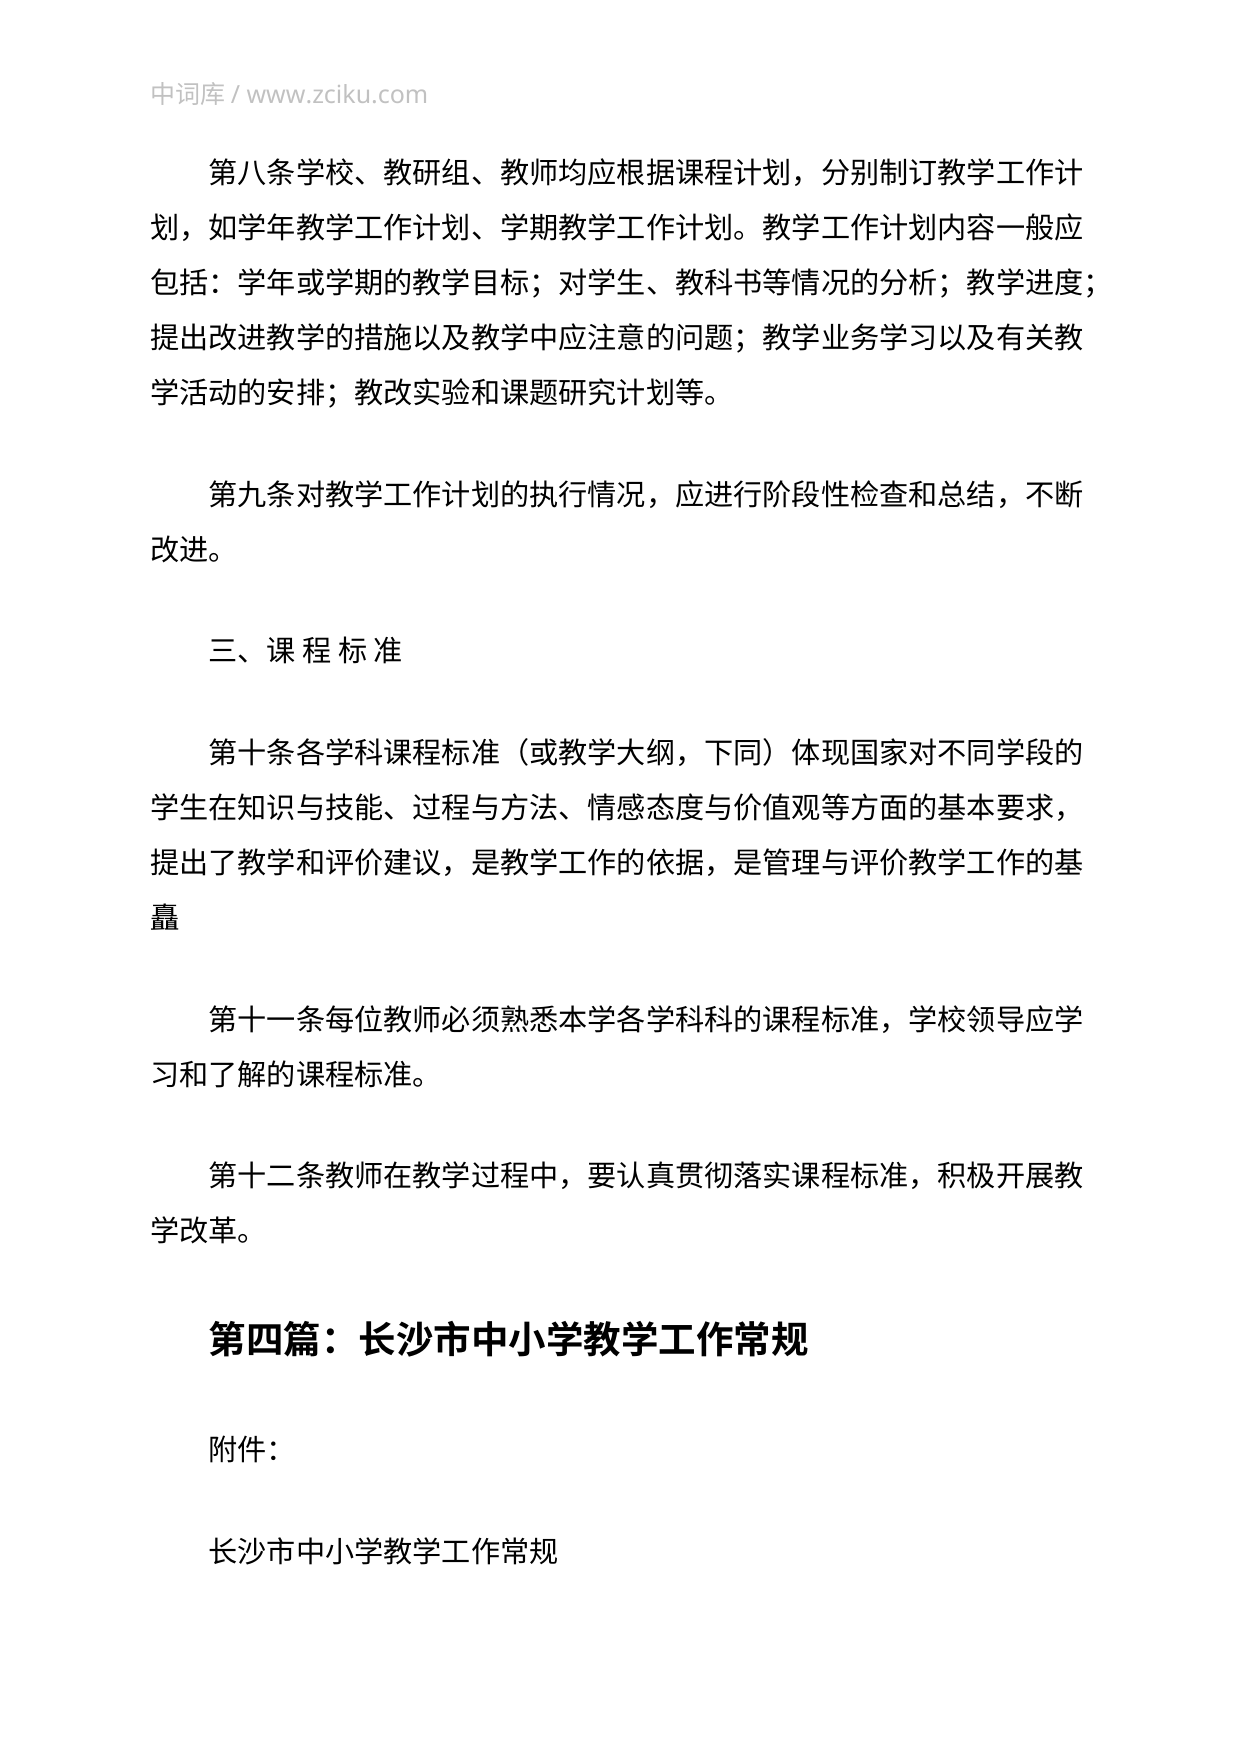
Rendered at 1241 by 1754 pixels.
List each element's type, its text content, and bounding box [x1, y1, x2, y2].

text 第八条学校、教研组、教师均应根据课程计划，分别制订教学工作计划，如学年教学工作计划、学期教学工作计划。教学工作计划内容一般应包括：学年或学期的教学目标；对学生、教科书等情况的分析；教学进度；提出改进教学的措施以及教学中应注意的问题；教学业务学习以及有关教学活动的安排；教改实验和课题研究计划等。 [150, 150, 1090, 412]
text 长沙市中小学教学工作常规 [150, 1529, 1090, 1571]
text 第十一条每位教师必须熟悉本学各学科科的课程标准，学校领导应学习和了解的课程标准。 [150, 996, 1090, 1093]
text 第九条对教学工作计划的执行情况，应进行阶段性检查和总结，不断改进。 [150, 471, 1090, 568]
text 第十条各学科课程标准（或教学大纲，下同）体现国家对不同学段的学生在知识与技能、过程与方法、情感态度与价值观等方面的基本要求，提出了教学和评价建议，是教学工作的依据，是管理与评价教学工作的基矗 [150, 730, 1090, 937]
text 三、课 程 标 准 [150, 628, 1090, 670]
text 第十二条教师在教学过程中，要认真贯彻落实课程标准，积极开展教学改革。 [150, 1153, 1090, 1250]
text 附件： [150, 1427, 1090, 1469]
text 第四篇：长沙市中小学教学工作常规 [150, 1309, 1090, 1364]
